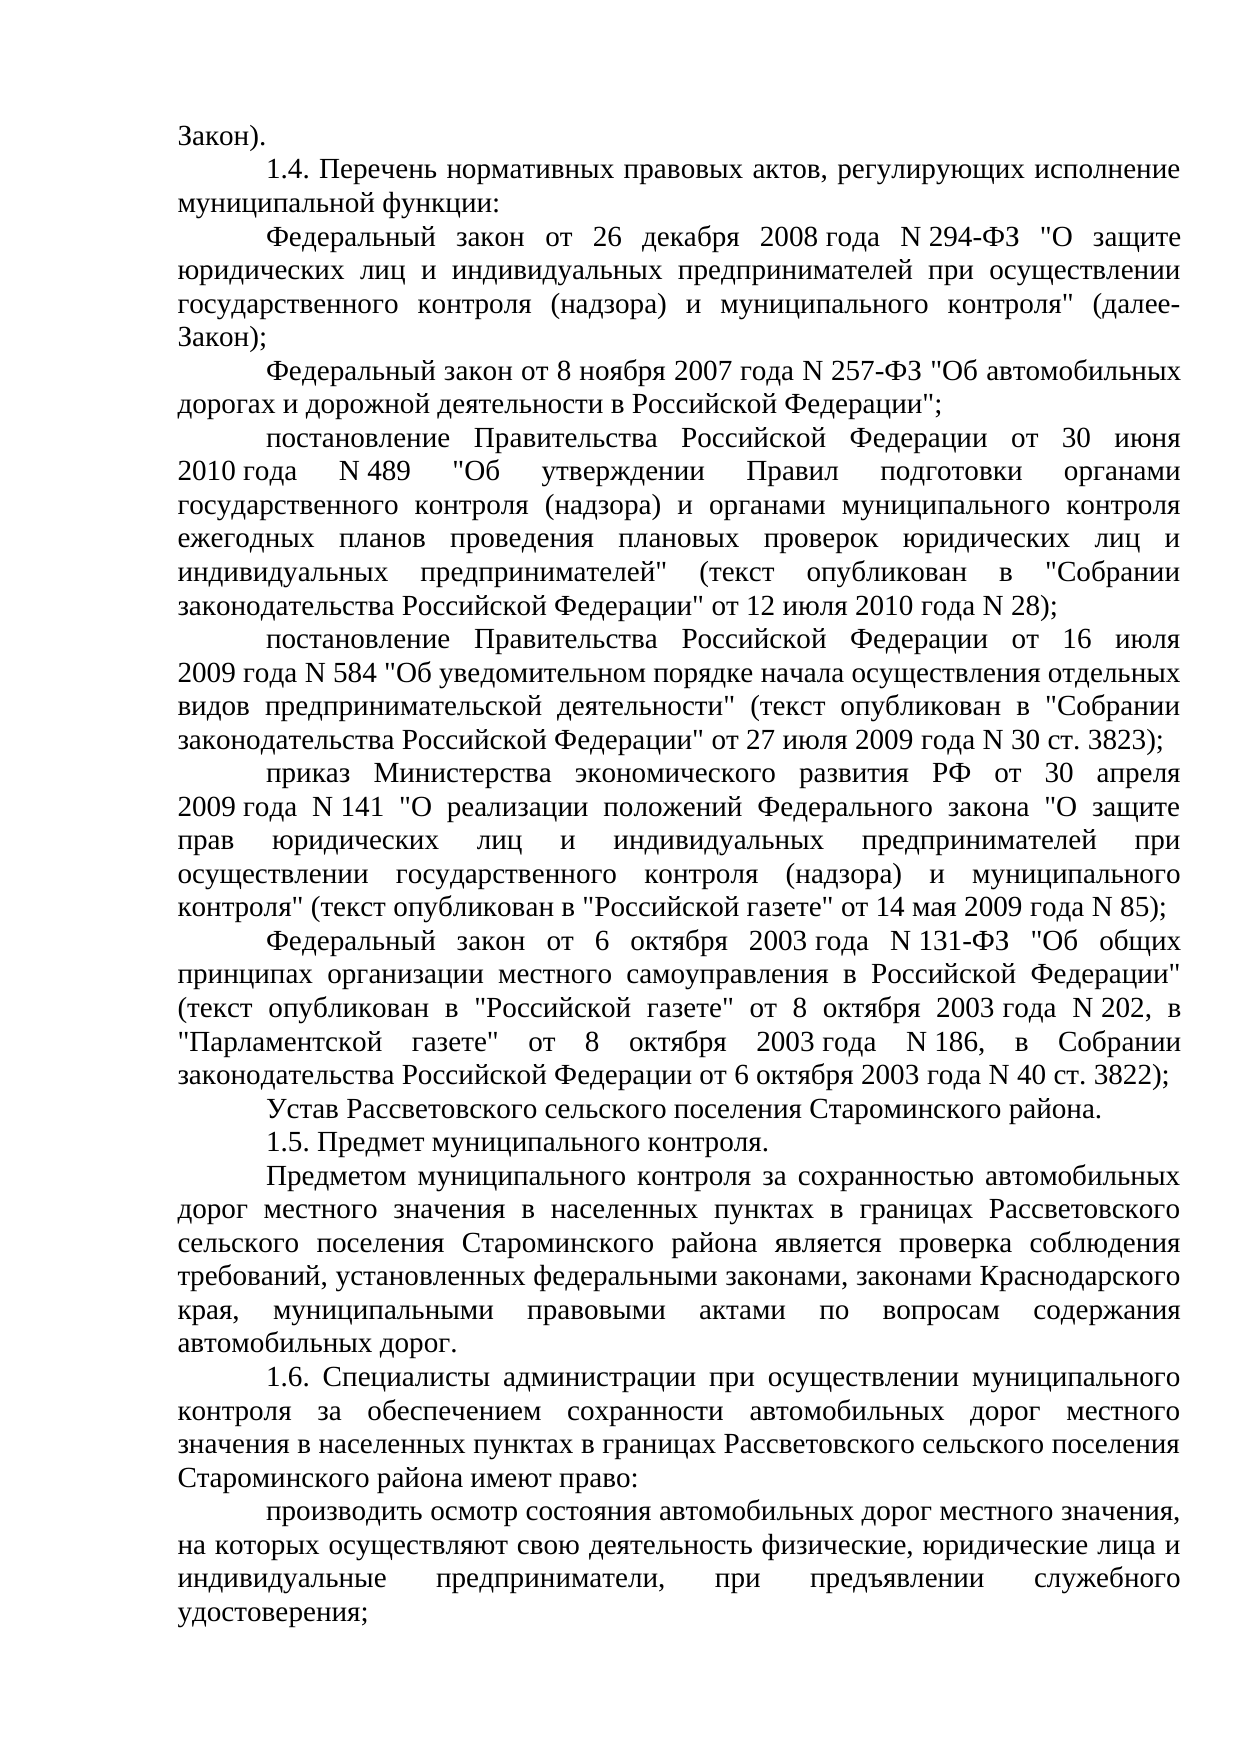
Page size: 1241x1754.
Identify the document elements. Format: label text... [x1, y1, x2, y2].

text постановление Правительства Российской Федерации от 16 июля 2009 года N 584 "Об уведомительном порядке начала осуществления отдельных видов предпринимательской деятельности" (текст опубликован в "Собрании законодательства Российской Федерации" от 27 июля 2009 года N 30 ст. 3823); [177, 621, 1181, 755]
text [177, 118, 1181, 152]
text Предметом муниципального контроля за сохранностью автомобильных дорог местного значения в населенных пунктах в границах Рассветовского сельского поселения Староминского района является проверка соблюдения требований, установленных федеральными законами, законами Краснодарского края, муниципальными правовыми актами по вопросам содержания автомобильных дорог. [177, 1158, 1181, 1359]
text Федеральный закон от 8 ноября 2007 года N 257-ФЗ "Об автомобильных дорогах и дорожной деятельности в Российской Федерации"; [177, 353, 1181, 420]
text 1.6. Специалисты администрации при осуществлении муниципального контроля за обеспечением сохранности автомобильных дорог местного значения в населенных пунктах в границах Рассветовского сельского поселения Староминского района имеют право: [177, 1359, 1181, 1493]
text 1.4. Перечень нормативных правовых актов, регулирующих исполнение муниципальной функции: [177, 152, 1181, 219]
text Устав Рассветовского сельского поселения Староминского района. [177, 1091, 1181, 1124]
text Федеральный закон от 6 октября 2003 года N 131-ФЗ "Об общих принципах организации местного самоуправления в Российской Федерации" (текст опубликован в "Российской газете" от 8 октября 2003 года N 202, в "Парламентской газете" от 8 октября 2003 года N 186, в Собрании законодательства Российской Федерации от 6 октября 2003 года N 40 ст. 3822); [177, 923, 1181, 1091]
text постановление Правительства Российской Федерации от 30 июня 2010 года N 489 "Об утверждении Правил подготовки органами государственного контроля (надзора) и органами муниципального контроля ежегодных планов проведения плановых проверок юридических лиц и индивидуальных предпринимателей" (текст опубликован в "Собрании законодательства Российской Федерации" от 12 июля 2010 года N 28); [177, 420, 1181, 621]
text приказ Министерства экономического развития РФ от 30 апреля 2009 года N 141 "О реализации положений Федерального закона "О защите прав юридических лиц и индивидуальных предпринимателей при осуществлении государственного контроля (надзора) и муниципального контроля" (текст опубликован в "Российской газете" от 14 мая 2009 года N 85); [177, 755, 1181, 923]
text производить осмотр состояния автомобильных дорог местного значения, на которых осуществляют свою деятельность физические, юридические лица и индивидуальные предприниматели, при предъявлении служебного удостоверения; [177, 1493, 1181, 1627]
text Федеральный закон от 26 декабря 2008 года N 294-ФЗ "О защите юридических лиц и индивидуальных предпринимателей при осуществлении государственного контроля (надзора) и муниципального контроля" (далее-Закон); [177, 219, 1181, 353]
text 1.5. Предмет муниципального контроля. [177, 1124, 1181, 1158]
